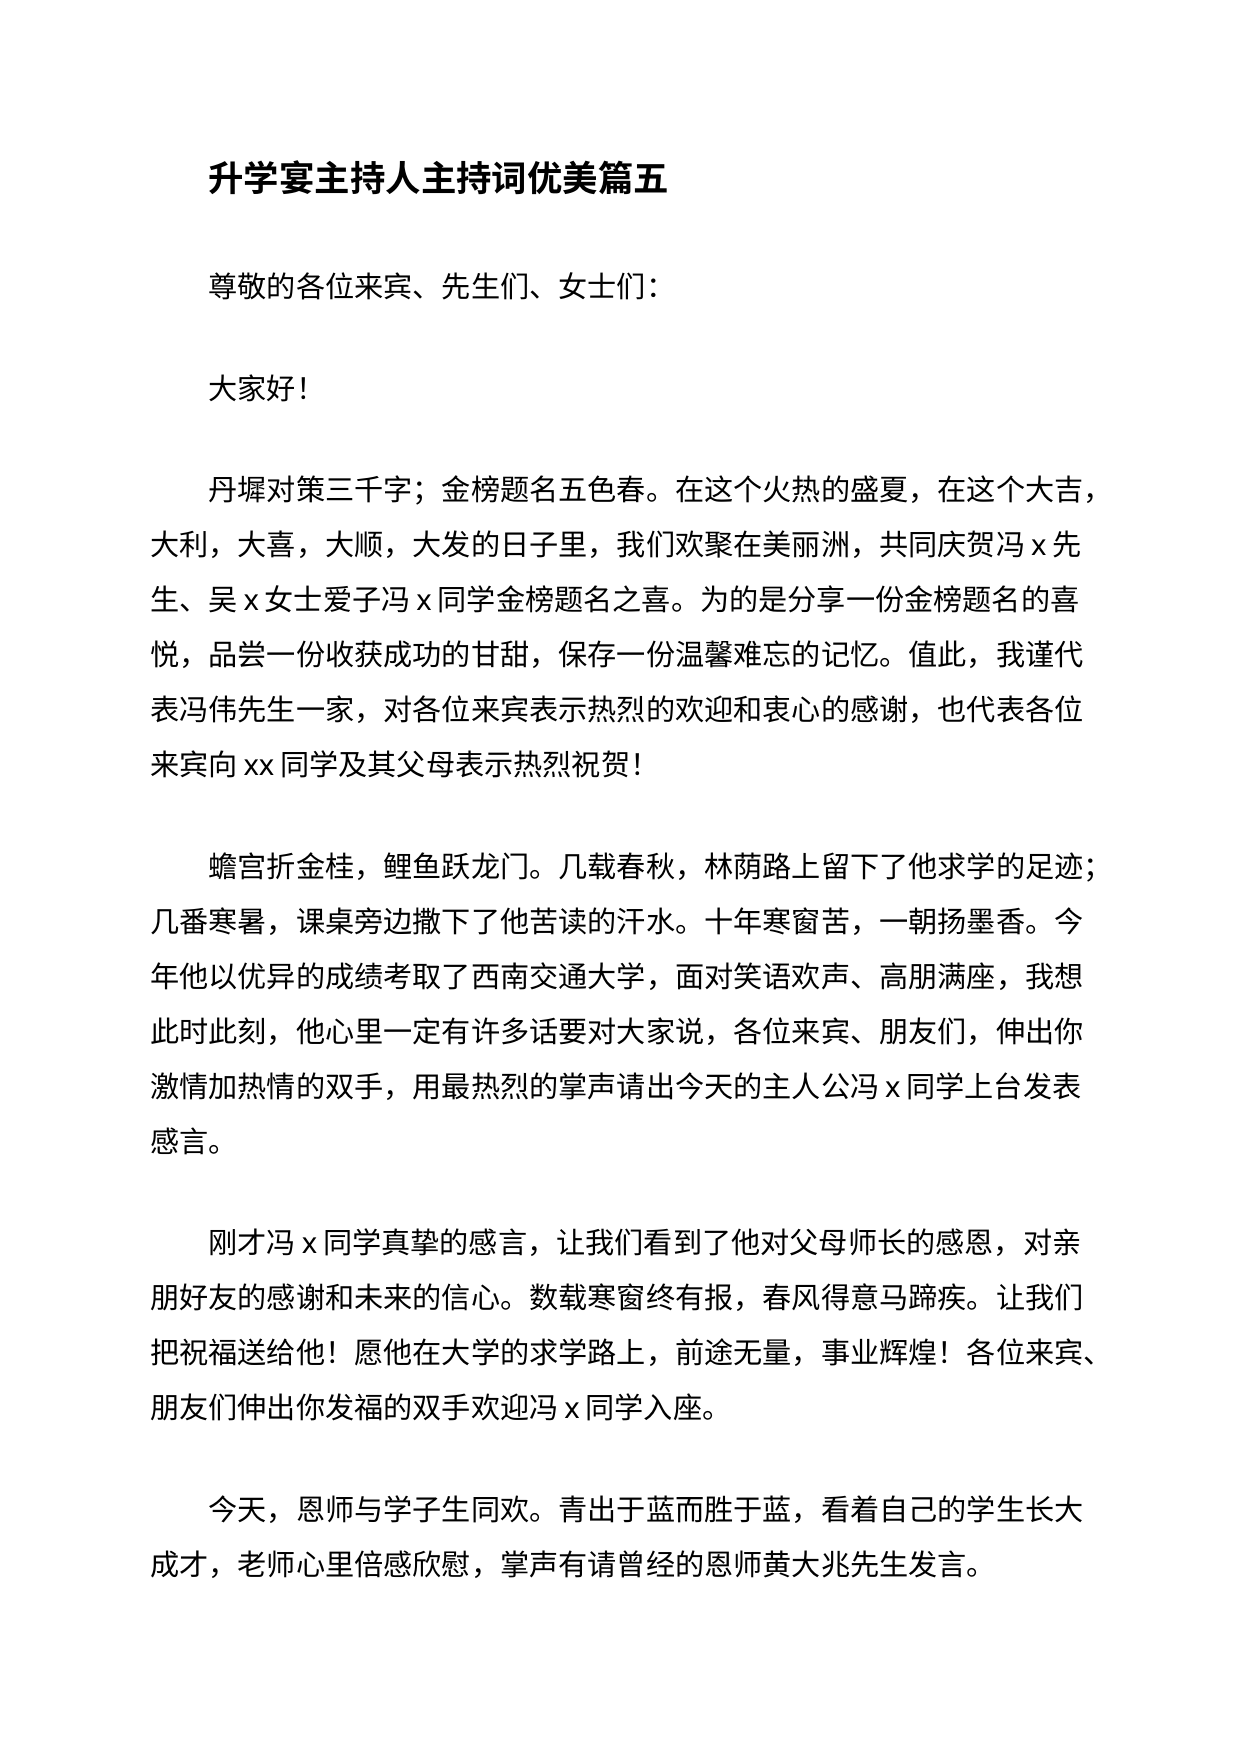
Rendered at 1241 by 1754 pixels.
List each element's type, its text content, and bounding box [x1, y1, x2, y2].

text 大家好！ [150, 365, 1090, 407]
text 丹墀对策三千字；金榜题名五色春。在这个火热的盛夏，在这个大吉，大利，大喜，大顺，大发的日子里，我们欢聚在美丽洲，共同庆贺冯x先生、吴x女士爱子冯x同学金榜题名之喜。为的是分享一份金榜题名的喜悦，品尝一份收获成功的甘甜，保存一份温馨难忘的记忆。值此，我谨代表冯伟先生一家，对各位来宾表示热烈的欢迎和衷心的感谢，也代表各位来宾向xx同学及其父母表示热烈祝贺！ [150, 467, 1090, 784]
text 蟾宫折金桂，鲤鱼跃龙门。几载春秋，林荫路上留下了他求学的足迹；几番寒暑，课桌旁边撒下了他苦读的汗水。十年寒窗苦，一朝扬墨香。今年他以优异的成绩考取了西南交通大学，面对笑语欢声、高朋满座，我想此时此刻，他心里一定有许多话要对大家说，各位来宾、朋友们，伸出你激情加热情的双手，用最热烈的掌声请出今天的主人公冯x同学上台发表感言。 [150, 844, 1090, 1161]
text 刚才冯x同学真挚的感言，让我们看到了他对父母师长的感恩，对亲朋好友的感谢和未来的信心。数载寒窗终有报，春风得意马蹄疾。让我们把祝福送给他！愿他在大学的求学路上，前途无量，事业辉煌！各位来宾、朋友们伸出你发福的双手欢迎冯x同学入座。 [150, 1220, 1090, 1427]
text 尊敬的各位来宾、先生们、女士们： [150, 263, 1090, 306]
text 今天，恩师与学子生同欢。青出于蓝而胜于蓝，看着自己的学生长大成才，老师心里倍感欣慰，掌声有请曾经的恩师黄大兆先生发言。 [150, 1487, 1090, 1584]
text 升学宴主持人主持词优美篇五 [150, 150, 1090, 201]
